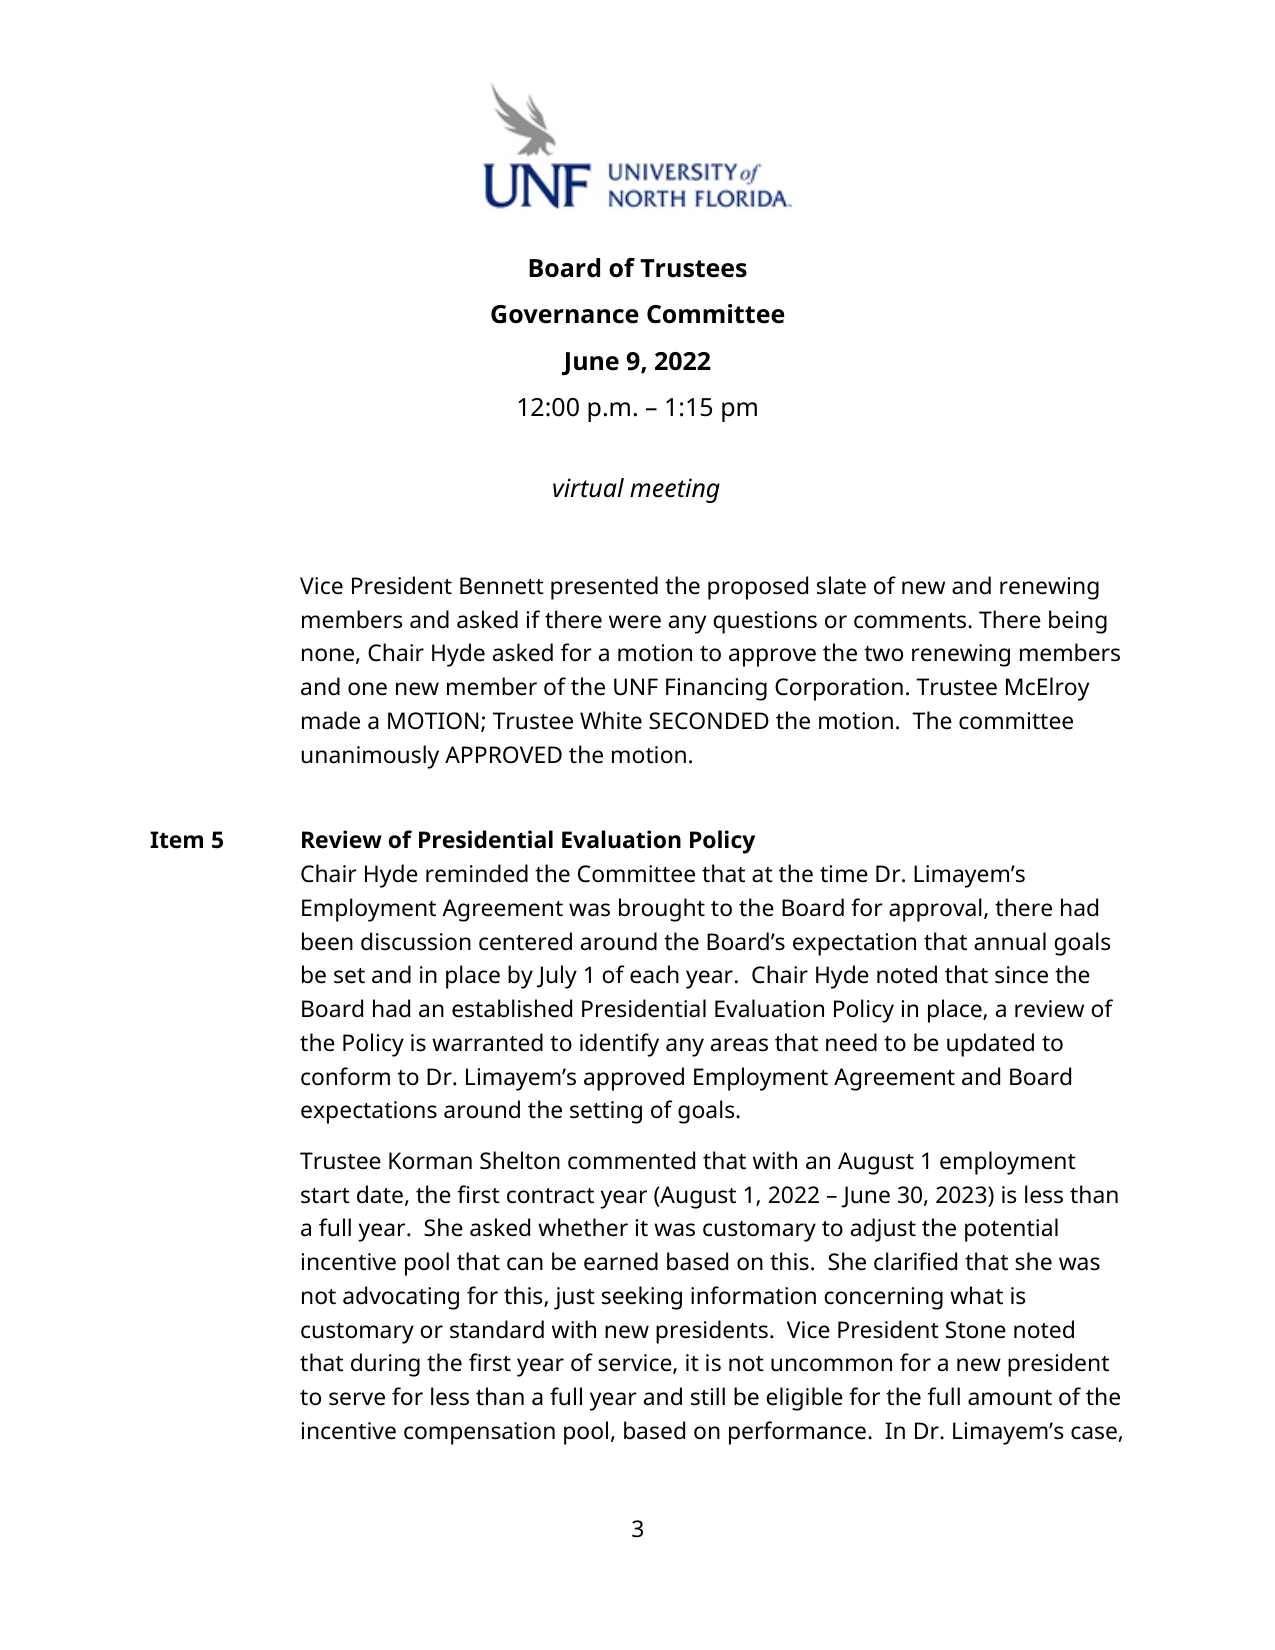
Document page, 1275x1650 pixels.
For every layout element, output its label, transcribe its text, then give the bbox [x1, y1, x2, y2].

text Vice President Bennett presented the proposed slate of new and renewing members and asked if there were any questions or comments. There being none, Chair Hyde asked for a motion to approve the two renewing members and one new member of the UNF Financing Corporation. Trustee McElroy made a MOTION; Trustee White SECONDED the motion. The committee unanimously APPROVED the motion. [300, 570, 1125, 770]
text Trustee Korman Shelton commented that with an August 1 employment start date, the first contract year (August 1, 2022 – June 30, 2023) is less than a full year. She asked whether it was customary to adjust the potential incentive pool that can be earned based on this. She clarified that she was not advocating for this, just seeking information concerning what is customary or standard with new presidents. Vice President Stone noted that during the first year of service, it is not uncommon for a new president to serve for less than a full year and still be eligible for the full amount of the incentive compensation pool, based on performance. In Dr. Limayem’s case, during his first year, he will have served as President for just one month shy of a full year. [300, 1145, 1125, 1446]
picture [468, 75, 807, 219]
text Chair Hyde reminded the Committee that at the time Dr. Limayem’s Employment Agreement was brought to the Board for approval, there had been discussion centered around the Board’s expectation that annual goals be set and in place by July 1 of each year. Chair Hyde noted that since the Board had an established Presidential Evaluation Policy in place, a review of the Policy is warranted to identify any areas that need to be updated to conform to Dr. Limayem’s approved Employment Agreement and Board expectations around the setting of goals. [300, 858, 1125, 1126]
subtitle Item 5 Review of Presidential Evaluation Policy [150, 824, 1125, 856]
